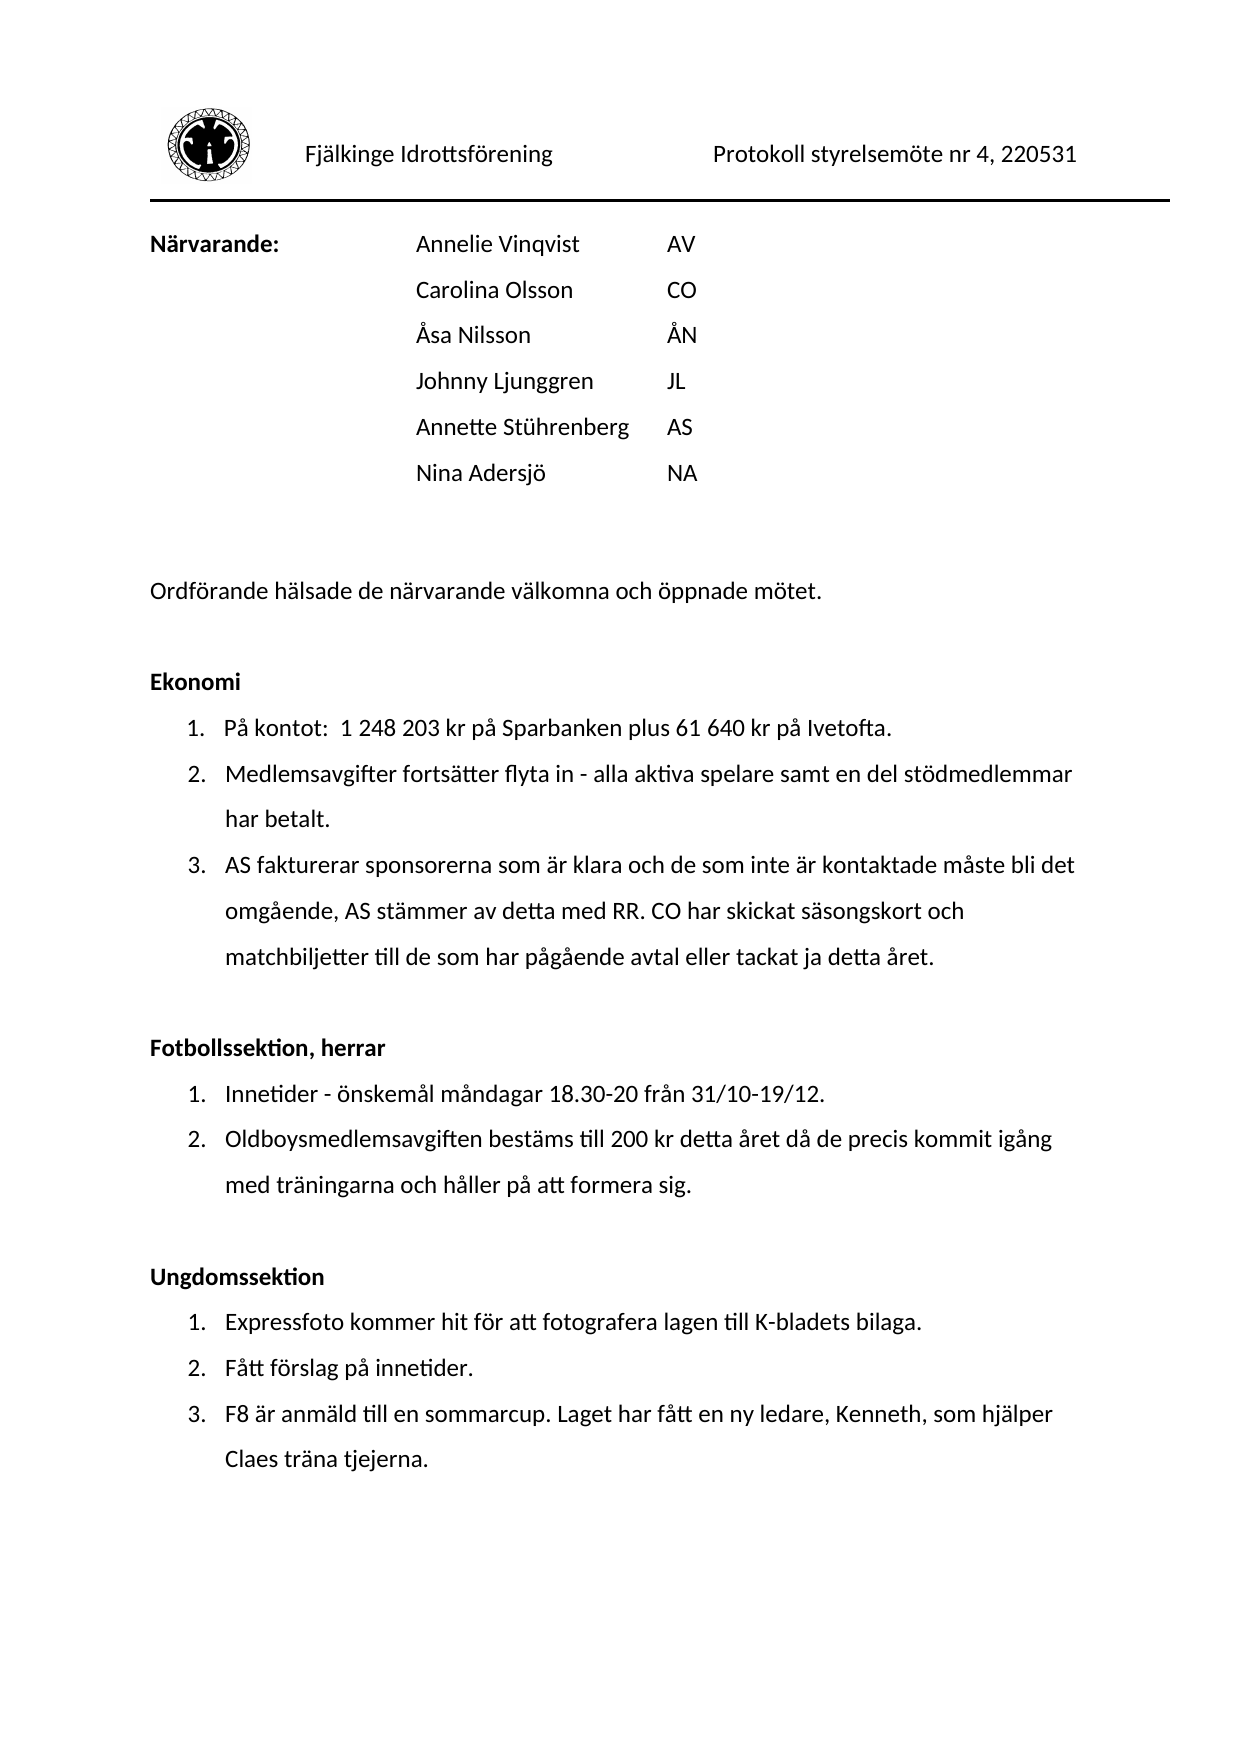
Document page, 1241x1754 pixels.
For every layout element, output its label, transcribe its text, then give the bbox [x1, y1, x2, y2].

list Fått förslag på innetider. [187, 1352, 1090, 1383]
list På kontot: 1 248 203 kr på Sparbanken plus 61 640 kr på Ivetofta. [186, 712, 1090, 742]
text Ekonomi [150, 666, 1090, 697]
text Ordförande hälsade de närvarande välkomna och öppnade mötet. [150, 575, 1090, 605]
picture [161, 107, 252, 184]
list Oldboysmedlemsavgiften bestäms till 200 kr detta året då de precis kommit igång med träningarna och håller på att formera sig. [187, 1123, 1090, 1200]
list Medlemsavgifter fortsätter flyta in - alla aktiva spelare samt en del stödmedlemmar har betalt. [187, 758, 1090, 834]
list F8 är anmäld till en sommarcup. Laget har fått en ny ledare, Kenneth, som hjälper Claes träna tjejerna. [187, 1398, 1090, 1474]
text Ungdomssektion [150, 1261, 1090, 1291]
text Carolina Olsson CO [150, 274, 1090, 304]
list AS fakturerar sponsorerna som är klara och de som inte är kontaktade måste bli det omgående, AS stämmer av detta med RR. CO har skickat säsongskort och matchbiljetter till de som har pågående avtal eller tackat ja detta året. [187, 849, 1090, 971]
text Närvarande: Annelie Vinqvist AV [150, 228, 1090, 259]
text Fotbollssektion, herrar [150, 1032, 1090, 1063]
text Nina Adersjö NA [150, 457, 1090, 487]
text Åsa Nilsson ÅN [150, 320, 1090, 350]
list Innetider - önskemål måndagar 18.30-20 från 31/10-19/12. [187, 1078, 1090, 1108]
text Annette Stührenberg AS [150, 411, 1090, 442]
text Johnny Ljunggren JL [150, 365, 1090, 396]
list Expressfoto kommer hit för att fotografera lagen till K-bladets bilaga. [187, 1306, 1090, 1337]
